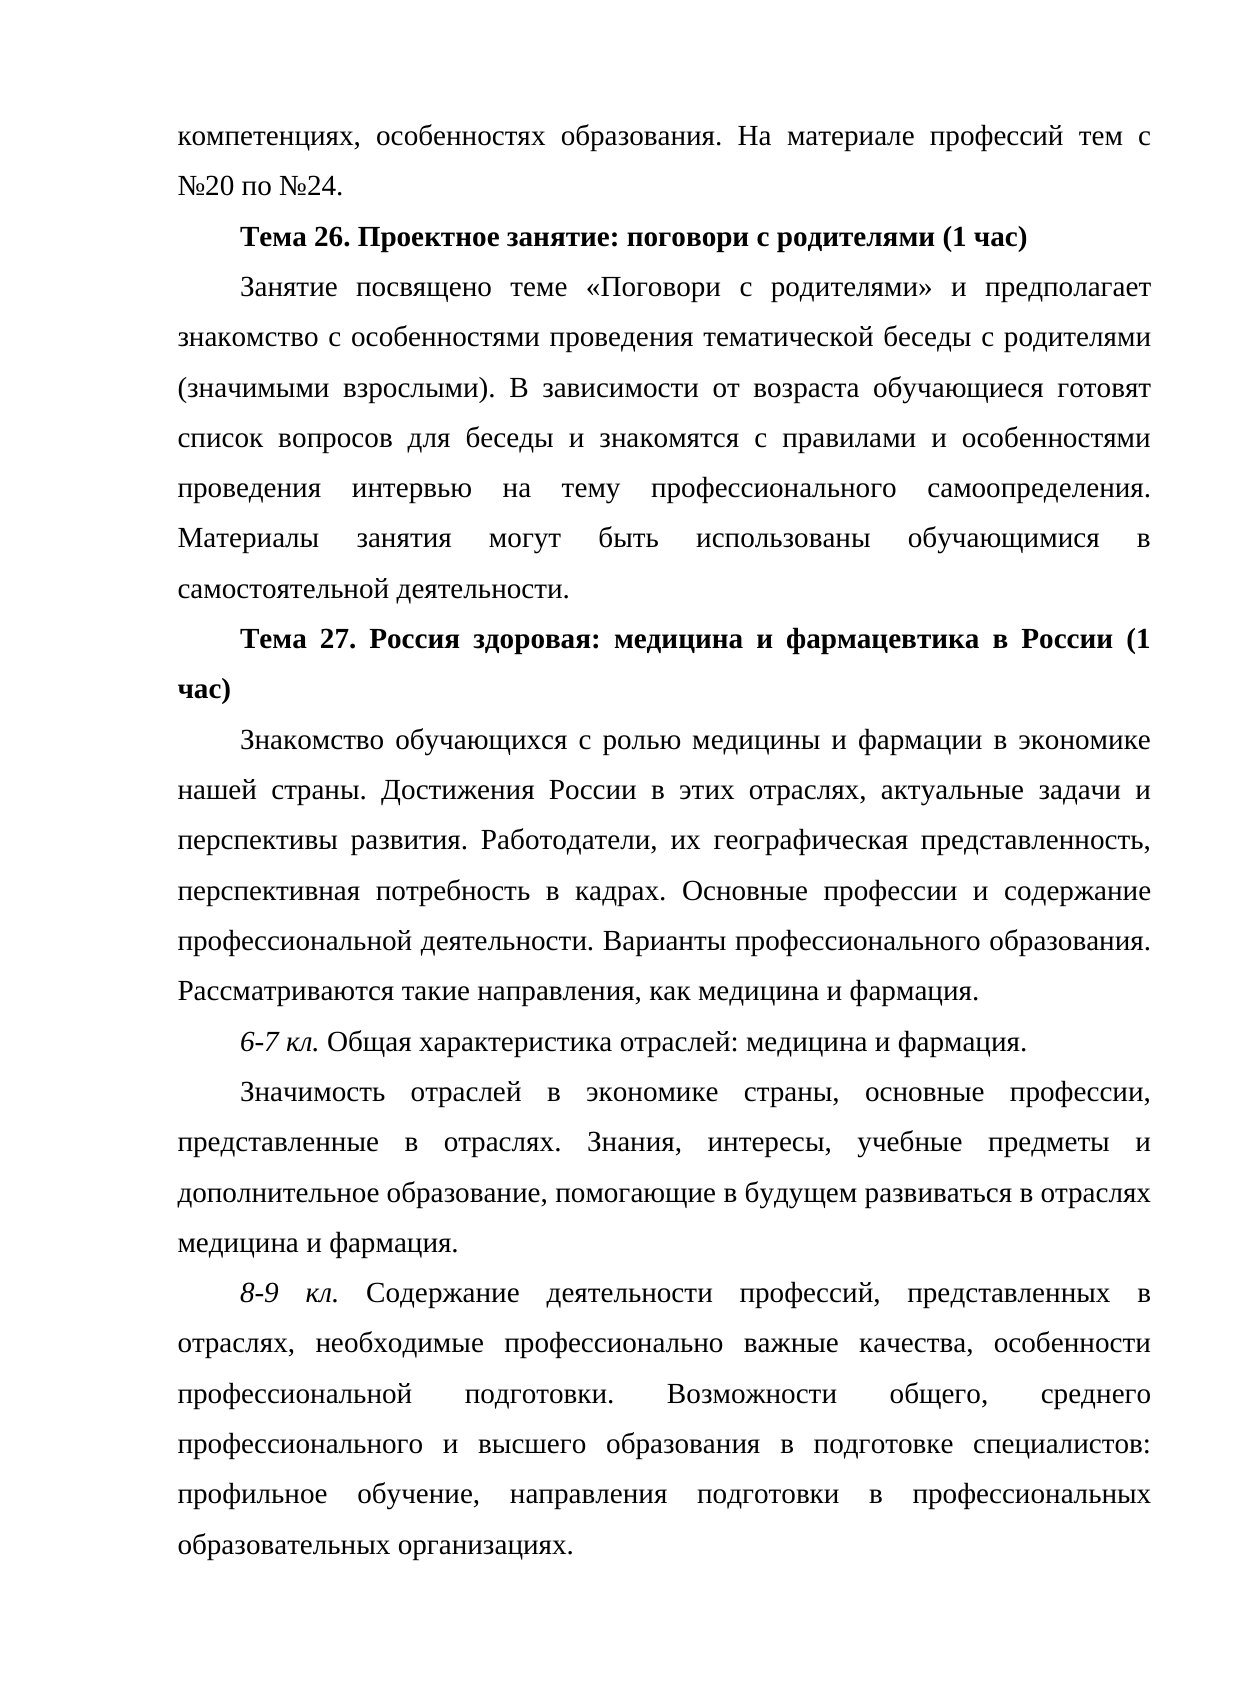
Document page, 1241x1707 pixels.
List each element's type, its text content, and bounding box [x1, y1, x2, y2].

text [177, 118, 1152, 202]
text 8-9 кл. Содержание деятельности профессий, представленных в отраслях, необходимые профессионально важные качества, особенности профессиональной подготовки. Возможности общего, среднего профессионального и высшего образования в подготовке специалистов: профильное обучение, направления подготовки в профессиональных образовательных организациях. [177, 1275, 1152, 1560]
text Занятие посвящено теме «Поговори с родителями» и предполагает знакомство с особенностями проведения тематической беседы с родителями (значимыми взрослыми). В зависимости от возраста обучающиеся готовят список вопросов для беседы и знакомятся с правилами и особенностями проведения интервью на тему профессионального самоопределения. Материалы занятия могут быть использованы обучающимися в самостоятельной деятельности. [177, 269, 1152, 604]
text 6-7 кл. Общая характеристика отраслей: медицина и фармация. [177, 1024, 1152, 1057]
text Знакомство обучающихся с ролью медицины и фармации в экономике нашей страны. Достижения России в этих отраслях, актуальные задачи и перспективы развития. Работодатели, их географическая представленность, перспективная потребность в кадрах. Основные профессии и содержание профессиональной деятельности. Варианты профессионального образования. Рассматриваются такие направления, как медицина и фармация. [177, 722, 1152, 1007]
text Тема 27. Россия здоровая: медицина и фармацевтика в России (1 час) [177, 621, 1152, 705]
text Тема 26. Проектное занятие: поговори с родителями (1 час) [177, 219, 1152, 252]
text Значимость отраслей в экономике страны, основные профессии, представленные в отраслях. Знания, интересы, учебные предметы и дополнительное образование, помогающие в будущем развиваться в отраслях медицина и фармация. [177, 1074, 1152, 1258]
